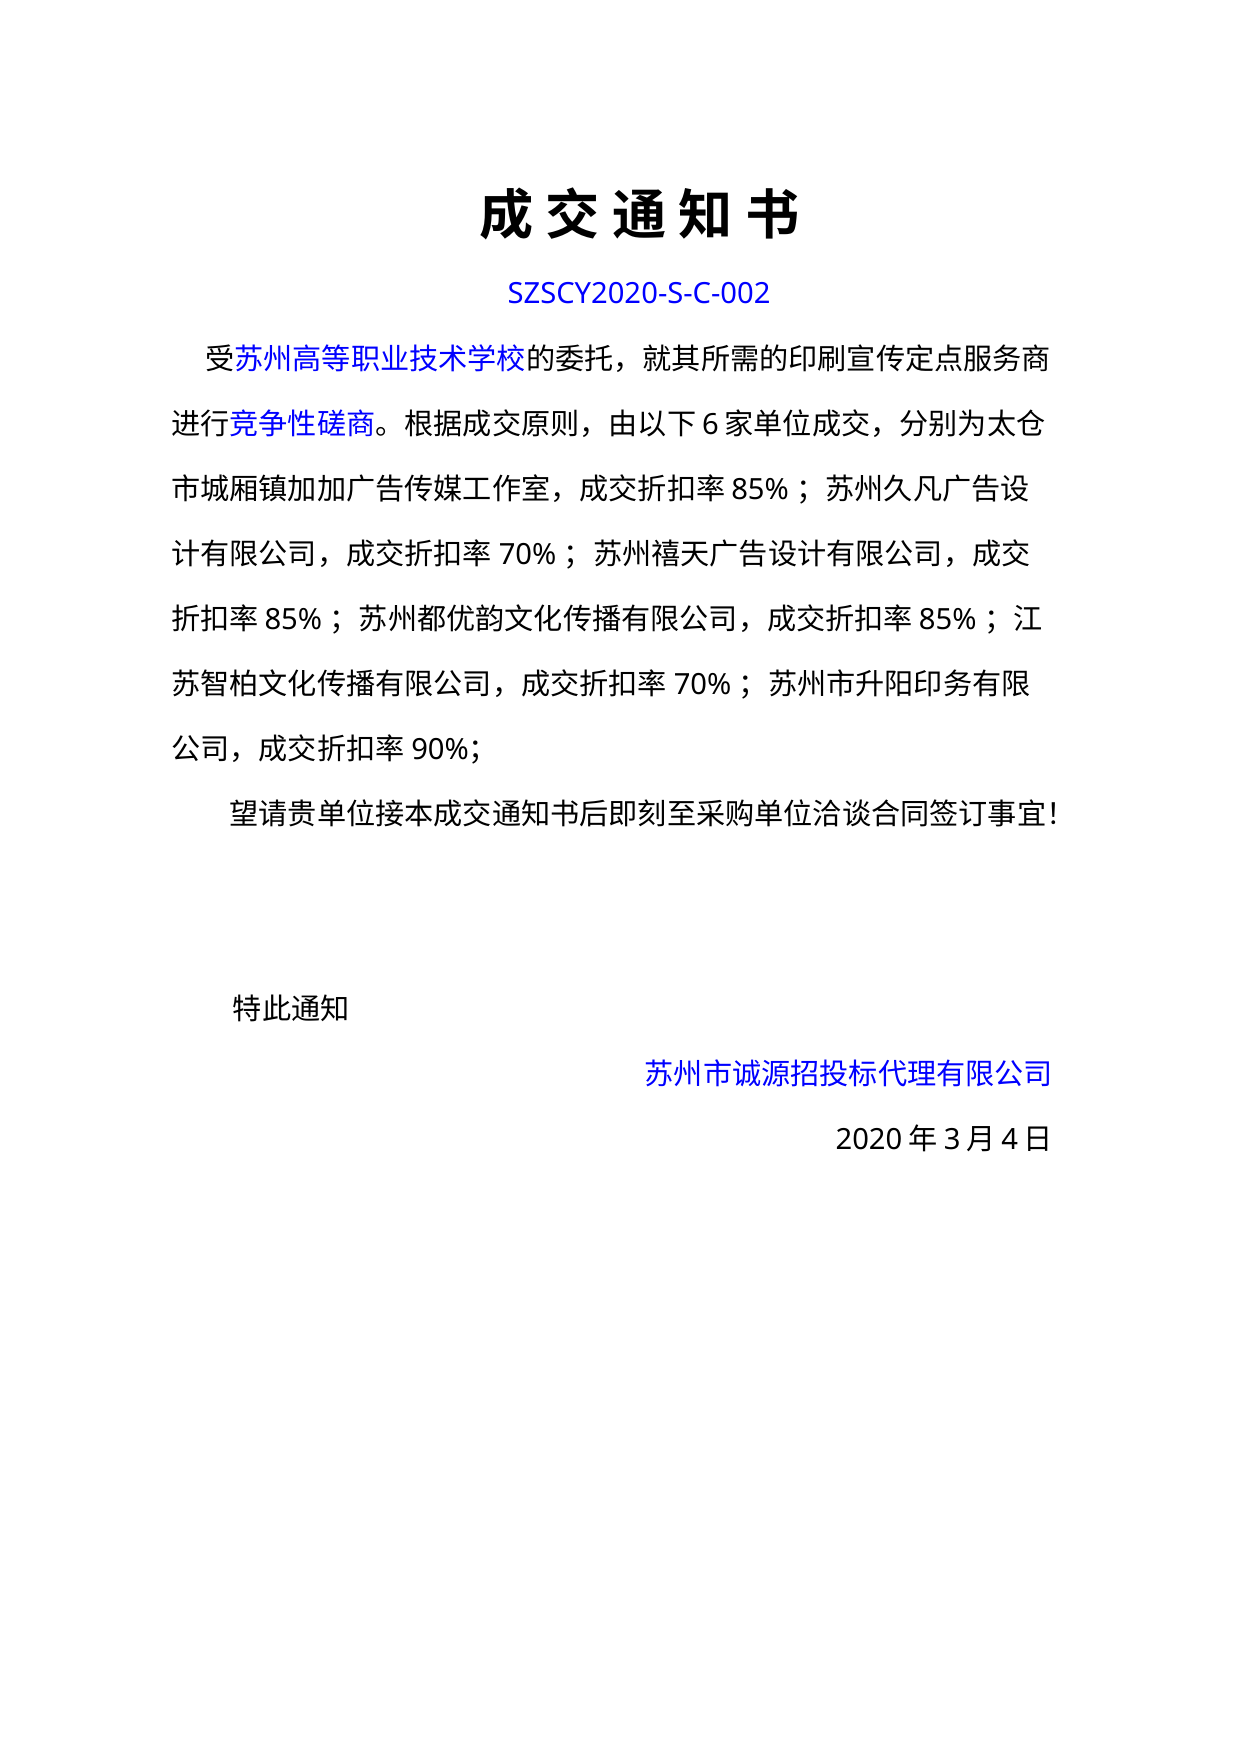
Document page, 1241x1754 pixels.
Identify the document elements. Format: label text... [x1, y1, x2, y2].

text 望请贵单位接本成交通知书后即刻至采购单位洽谈合同签订事宜！ [171, 779, 1053, 909]
text 受苏州高等职业技术学校的委托，就其所需的印刷宣传定点服务商进行竞争性磋商。根据成交原则，由以下6家单位成交，分别为太仓市城厢镇加加广告传媒工作室，成交折扣率85% ；苏州久凡广告设计有限公司，成交折扣率 70% ；苏州禧天广告设计有限公司，成交折扣率85% ；苏州都优韵文化传播有限公司，成交折扣率85% ；江苏智柏文化传播有限公司，成交折扣率 70% ；苏州市升阳印务有限公司，成交折扣率 90%； [171, 324, 1053, 779]
text SZSCY2020-S-C-002 [187, 259, 1053, 324]
text 2020年 3月4日 [187, 1104, 1053, 1169]
text 成 交 通 知 书 [187, 162, 1053, 259]
text 特此通知 [187, 974, 1053, 1039]
text 苏州市诚源招投标代理有限公司 [187, 1039, 1053, 1104]
